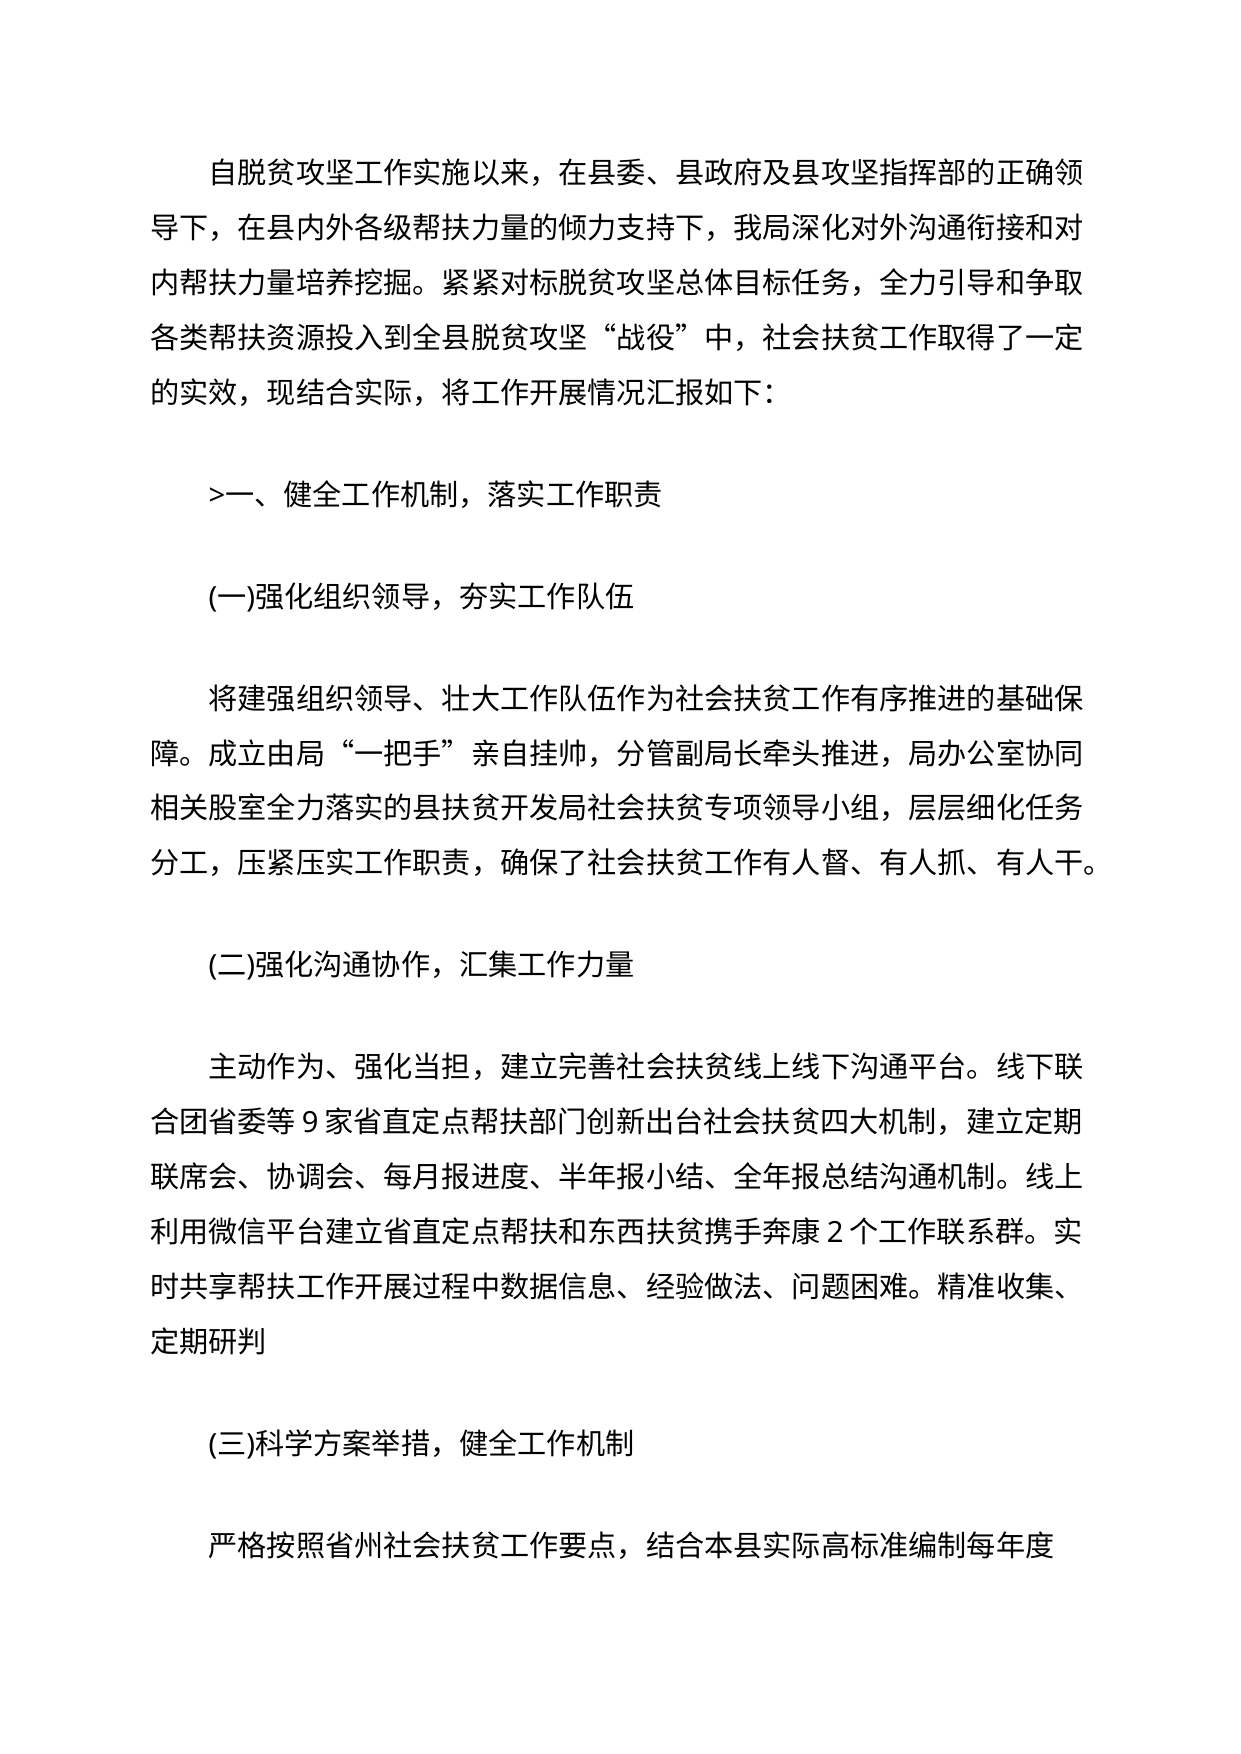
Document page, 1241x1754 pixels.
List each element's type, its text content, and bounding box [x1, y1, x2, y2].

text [150, 1522, 1090, 1564]
text (三)科学方案举措，健全工作机制 [150, 1420, 1090, 1463]
text (一)强化组织领导，夯实工作队伍 [150, 573, 1090, 616]
text 将建强组织领导、壮大工作队伍作为社会扶贫工作有序推进的基础保障。成立由局“一把手”亲自挂帅，分管副局长牵头推进，局办公室协同相关股室全力落实的县扶贫开发局社会扶贫专项领导小组，层层细化任务分工，压紧压实工作职责，确保了社会扶贫工作有人督、有人抓、有人干。 [150, 675, 1090, 882]
text >一、健全工作机制，落实工作职责 [150, 471, 1090, 514]
text (二)强化沟通协作，汇集工作力量 [150, 942, 1090, 984]
text 主动作为、强化当担，建立完善社会扶贫线上线下沟通平台。线下联合团省委等9家省直定点帮扶部门创新出台社会扶贫四大机制，建立定期联席会、协调会、每月报进度、半年报小结、全年报总结沟通机制。线上利用微信平台建立省直定点帮扶和东西扶贫携手奔康2个工作联系群。实时共享帮扶工作开展过程中数据信息、经验做法、问题困难。精准收集、定期研判 [150, 1044, 1090, 1361]
text 自脱贫攻坚工作实施以来，在县委、县政府及县攻坚指挥部的正确领导下，在县内外各级帮扶力量的倾力支持下，我局深化对外沟通衔接和对内帮扶力量培养挖掘。紧紧对标脱贫攻坚总体目标任务，全力引导和争取各类帮扶资源投入到全县脱贫攻坚“战役”中，社会扶贫工作取得了一定的实效，现结合实际，将工作开展情况汇报如下： [150, 150, 1090, 412]
